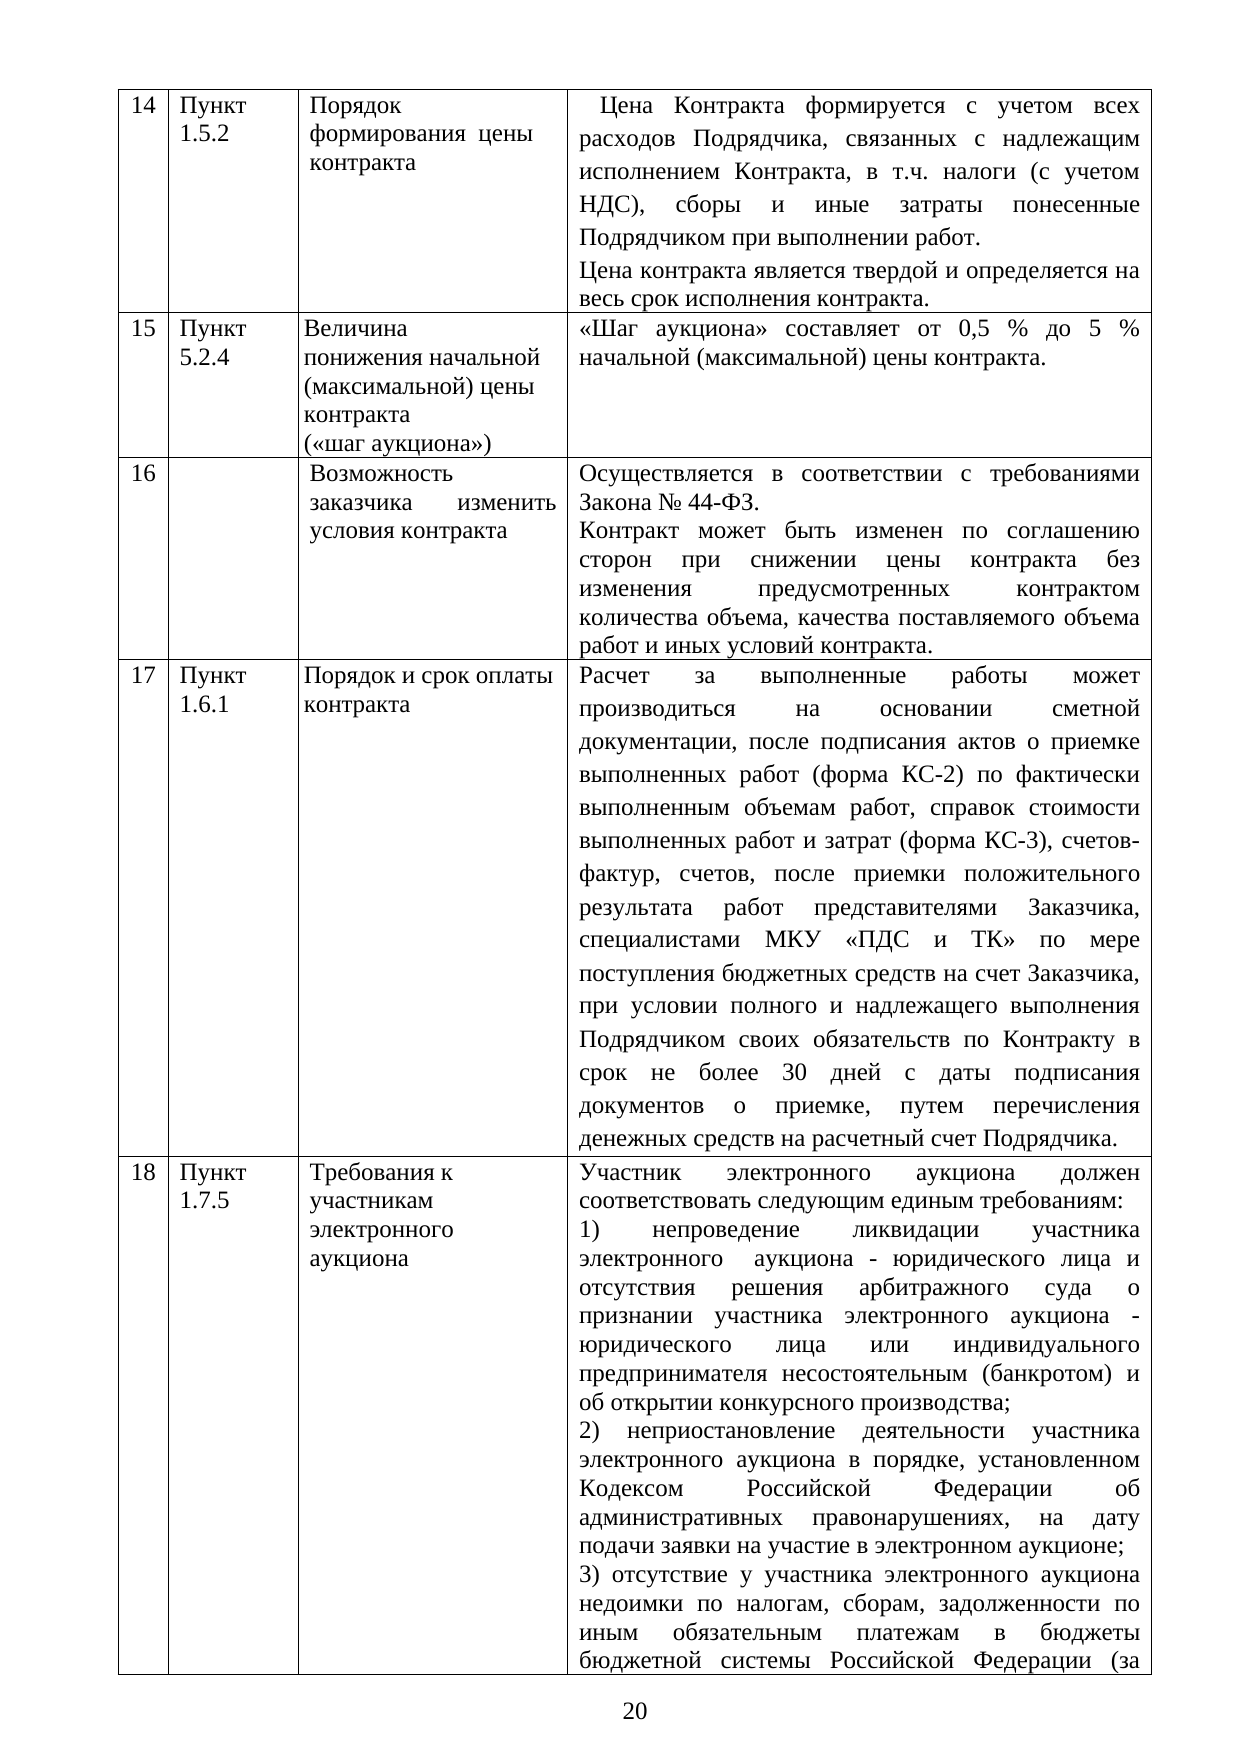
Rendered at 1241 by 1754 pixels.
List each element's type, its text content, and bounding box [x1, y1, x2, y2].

table_cell [169, 458, 298, 659]
table_cell 16 [119, 458, 168, 659]
table_cell Пункт 1.6.1 [169, 660, 298, 1156]
table_cell 14 [119, 90, 168, 312]
table_cell 17 [119, 660, 168, 1156]
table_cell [299, 1157, 567, 1674]
table_cell 15 [119, 313, 168, 457]
table_cell Возможность заказчика изменить условия контракта [299, 458, 567, 659]
table_cell Осуществляется в соответствии с требованиями Закона № 44-ФЗ. Контракт может быть изменен по соглашению сторон при снижении цены контракта без изменения предусмотренных контрактом количества объема, качества поставляемого объема работ и иных условий контракта. [568, 458, 1151, 659]
table_cell Пункт 1.7.5 [169, 1157, 298, 1674]
table_cell 18 [119, 1157, 168, 1674]
table_cell Пункт 1.5.2 [169, 90, 298, 312]
table_cell Величина понижения начальной (максимальной) цены контракта («шаг аукциона») [299, 313, 567, 457]
table_cell Расчет за выполненные работы может производиться на основании сметной документации, после подписания актов о приемке выполненных работ (форма КС-2) по фактически выполненным объемам работ, справок стоимости выполненных работ и затрат (форма КС-3), счетов-фактур, счетов, после приемки положительного результата работ представителями Заказчика, специалистами МКУ «ПДС и ТК» по мере поступления бюджетных средств на счет Заказчика, при условии полного и надлежащего выполнения Подрядчиком своих обязательств по Контракту в срок не более 30 дней с даты подписания документов о приемке, путем перечисления денежных средств на расчетный счет Подрядчика. [568, 660, 1151, 1156]
table_cell Пункт 5.2.4 [169, 313, 298, 457]
table_cell Порядок и срок оплаты контракта [299, 660, 567, 1156]
table_cell Порядок формирования цены контракта [299, 90, 567, 312]
table_cell Цена Контракта формируется с учетом всех расходов Подрядчика, связанных с надлежащим исполнением Контракта, в т.ч. налоги (с учетом НДС), сборы и иные затраты понесенные Подрядчиком при выполнении работ. Цена контракта является твердой и определяется на весь срок исполнения контракта. [568, 90, 1151, 312]
table_cell «Шаг аукциона» составляет от 0,5 % до 5 % начальной (максимальной) цены контракта. [568, 313, 1151, 457]
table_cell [568, 1157, 1151, 1674]
